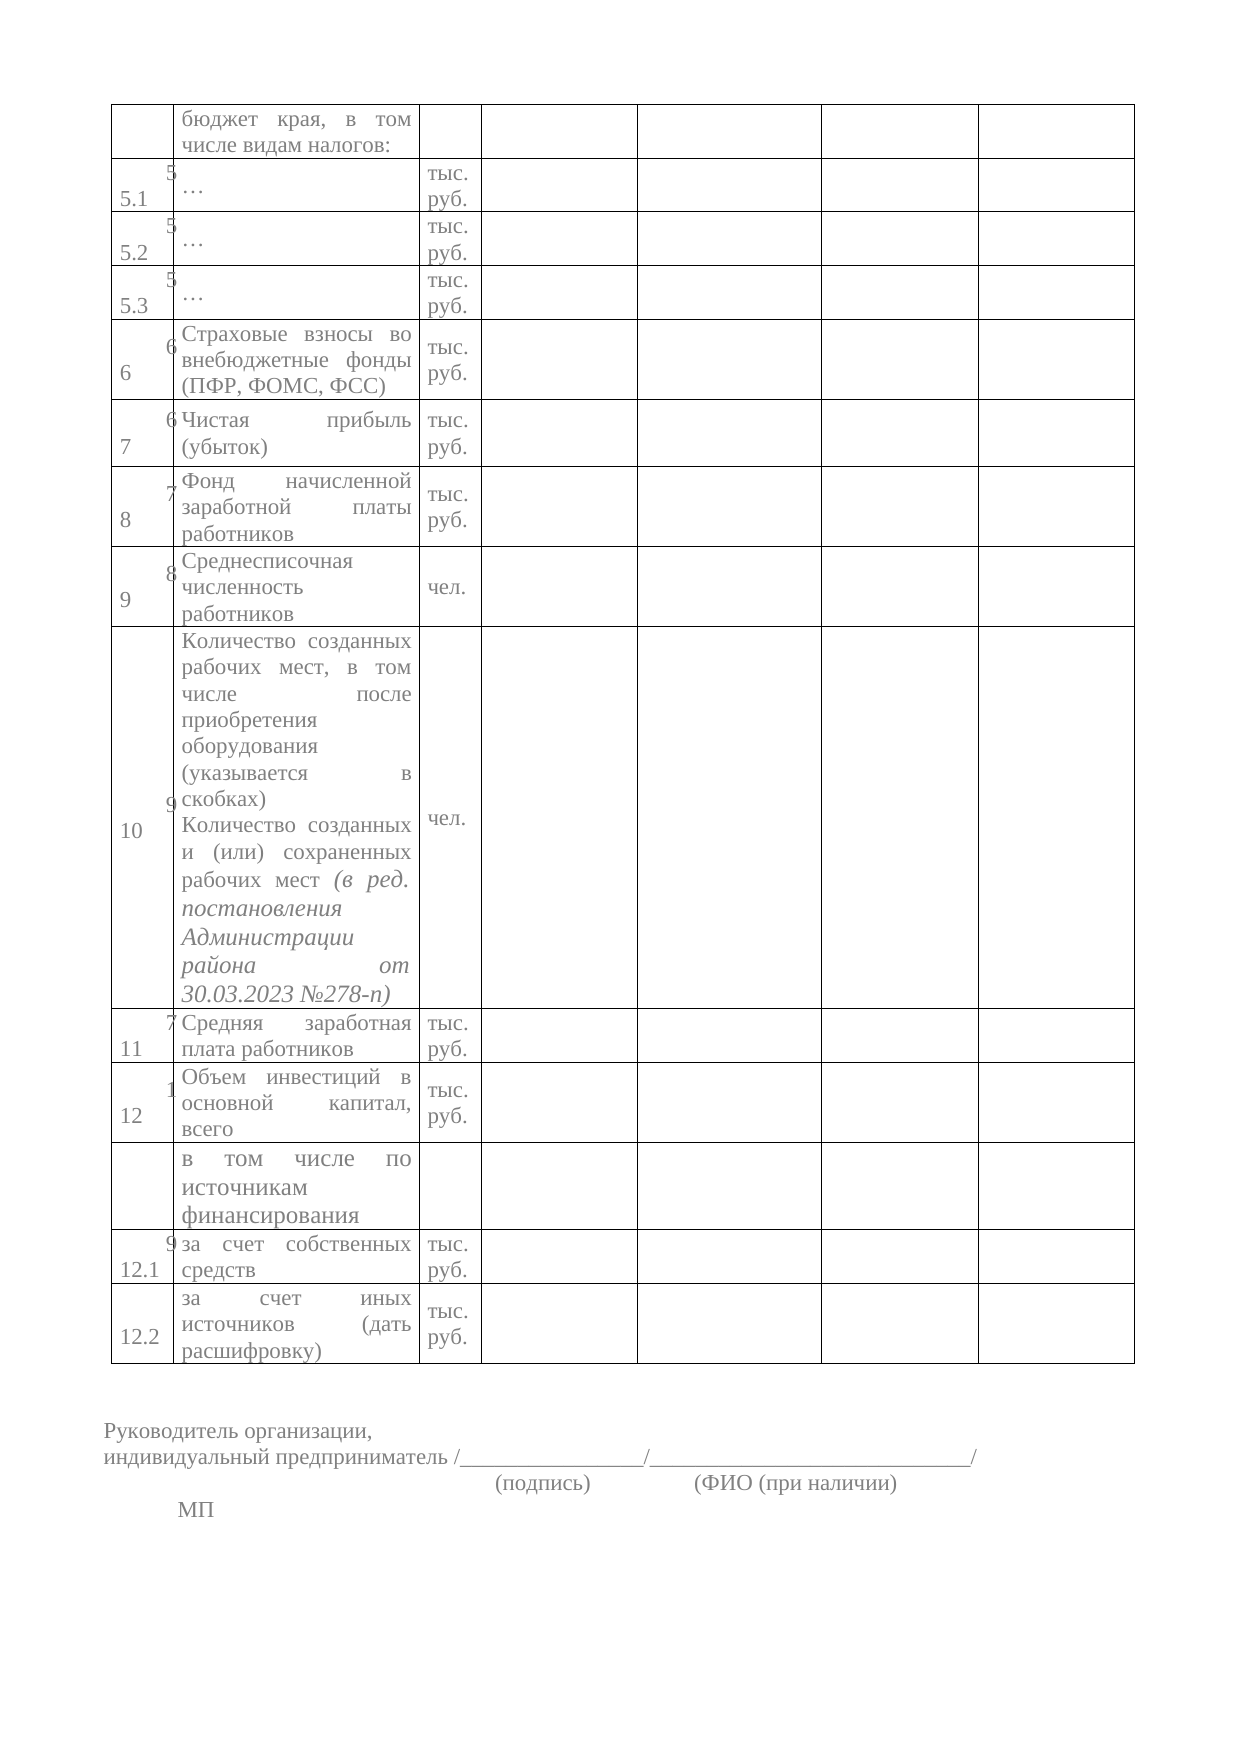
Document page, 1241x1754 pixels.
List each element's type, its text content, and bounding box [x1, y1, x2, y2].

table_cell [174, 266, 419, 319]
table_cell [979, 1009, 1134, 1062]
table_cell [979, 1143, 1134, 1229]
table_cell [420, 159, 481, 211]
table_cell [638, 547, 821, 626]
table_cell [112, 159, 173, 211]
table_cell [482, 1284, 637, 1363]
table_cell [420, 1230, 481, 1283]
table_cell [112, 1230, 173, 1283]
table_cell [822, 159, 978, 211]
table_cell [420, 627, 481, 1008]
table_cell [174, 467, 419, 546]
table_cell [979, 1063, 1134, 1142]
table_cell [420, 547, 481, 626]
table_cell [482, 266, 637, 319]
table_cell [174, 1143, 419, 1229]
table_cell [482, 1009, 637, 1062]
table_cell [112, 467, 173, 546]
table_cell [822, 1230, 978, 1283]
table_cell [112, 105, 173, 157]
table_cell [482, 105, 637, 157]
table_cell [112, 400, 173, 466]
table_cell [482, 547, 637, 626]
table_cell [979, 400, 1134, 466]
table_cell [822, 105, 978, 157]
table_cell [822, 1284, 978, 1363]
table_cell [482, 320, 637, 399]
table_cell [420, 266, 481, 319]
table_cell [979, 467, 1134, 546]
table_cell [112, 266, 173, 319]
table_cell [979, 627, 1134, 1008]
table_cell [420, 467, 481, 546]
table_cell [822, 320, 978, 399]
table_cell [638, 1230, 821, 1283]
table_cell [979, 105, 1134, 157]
text (подпись) (ФИО (при наличии) [103, 1469, 1137, 1496]
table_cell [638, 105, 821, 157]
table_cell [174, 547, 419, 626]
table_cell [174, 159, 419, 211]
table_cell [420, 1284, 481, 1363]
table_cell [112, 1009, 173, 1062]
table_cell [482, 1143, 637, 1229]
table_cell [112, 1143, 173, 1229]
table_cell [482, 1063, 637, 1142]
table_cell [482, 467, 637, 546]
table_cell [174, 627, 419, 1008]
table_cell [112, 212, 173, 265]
text МП [103, 1496, 1137, 1522]
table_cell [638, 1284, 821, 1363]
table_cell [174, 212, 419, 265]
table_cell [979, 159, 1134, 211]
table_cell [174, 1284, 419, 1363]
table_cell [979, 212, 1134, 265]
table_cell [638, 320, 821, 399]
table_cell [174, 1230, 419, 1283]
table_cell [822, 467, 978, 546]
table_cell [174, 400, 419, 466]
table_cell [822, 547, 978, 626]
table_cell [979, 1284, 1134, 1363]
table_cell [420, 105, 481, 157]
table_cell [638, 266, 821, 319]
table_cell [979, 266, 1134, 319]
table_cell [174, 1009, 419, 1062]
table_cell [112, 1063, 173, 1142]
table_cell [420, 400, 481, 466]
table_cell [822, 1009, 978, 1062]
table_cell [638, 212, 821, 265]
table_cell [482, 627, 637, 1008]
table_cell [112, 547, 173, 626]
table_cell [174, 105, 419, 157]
text индивидуальный предприниматель /________________/____________________________/ [103, 1443, 1137, 1469]
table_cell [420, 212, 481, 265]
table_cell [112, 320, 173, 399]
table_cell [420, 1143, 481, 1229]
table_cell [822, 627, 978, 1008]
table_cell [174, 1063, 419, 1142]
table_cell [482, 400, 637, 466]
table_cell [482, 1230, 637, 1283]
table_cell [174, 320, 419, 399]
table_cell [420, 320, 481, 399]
text Руководитель организации, [103, 1417, 1137, 1443]
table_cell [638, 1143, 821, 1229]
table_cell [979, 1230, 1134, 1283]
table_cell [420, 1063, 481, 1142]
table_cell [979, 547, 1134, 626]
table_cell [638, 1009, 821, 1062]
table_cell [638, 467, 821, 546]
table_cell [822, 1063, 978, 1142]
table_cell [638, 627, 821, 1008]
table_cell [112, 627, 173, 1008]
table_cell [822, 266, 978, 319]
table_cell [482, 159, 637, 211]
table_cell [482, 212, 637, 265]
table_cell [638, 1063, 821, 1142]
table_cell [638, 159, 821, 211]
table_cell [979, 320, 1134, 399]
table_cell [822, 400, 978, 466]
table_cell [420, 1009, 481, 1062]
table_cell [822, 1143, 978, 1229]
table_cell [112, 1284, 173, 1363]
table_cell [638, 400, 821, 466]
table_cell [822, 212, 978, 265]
